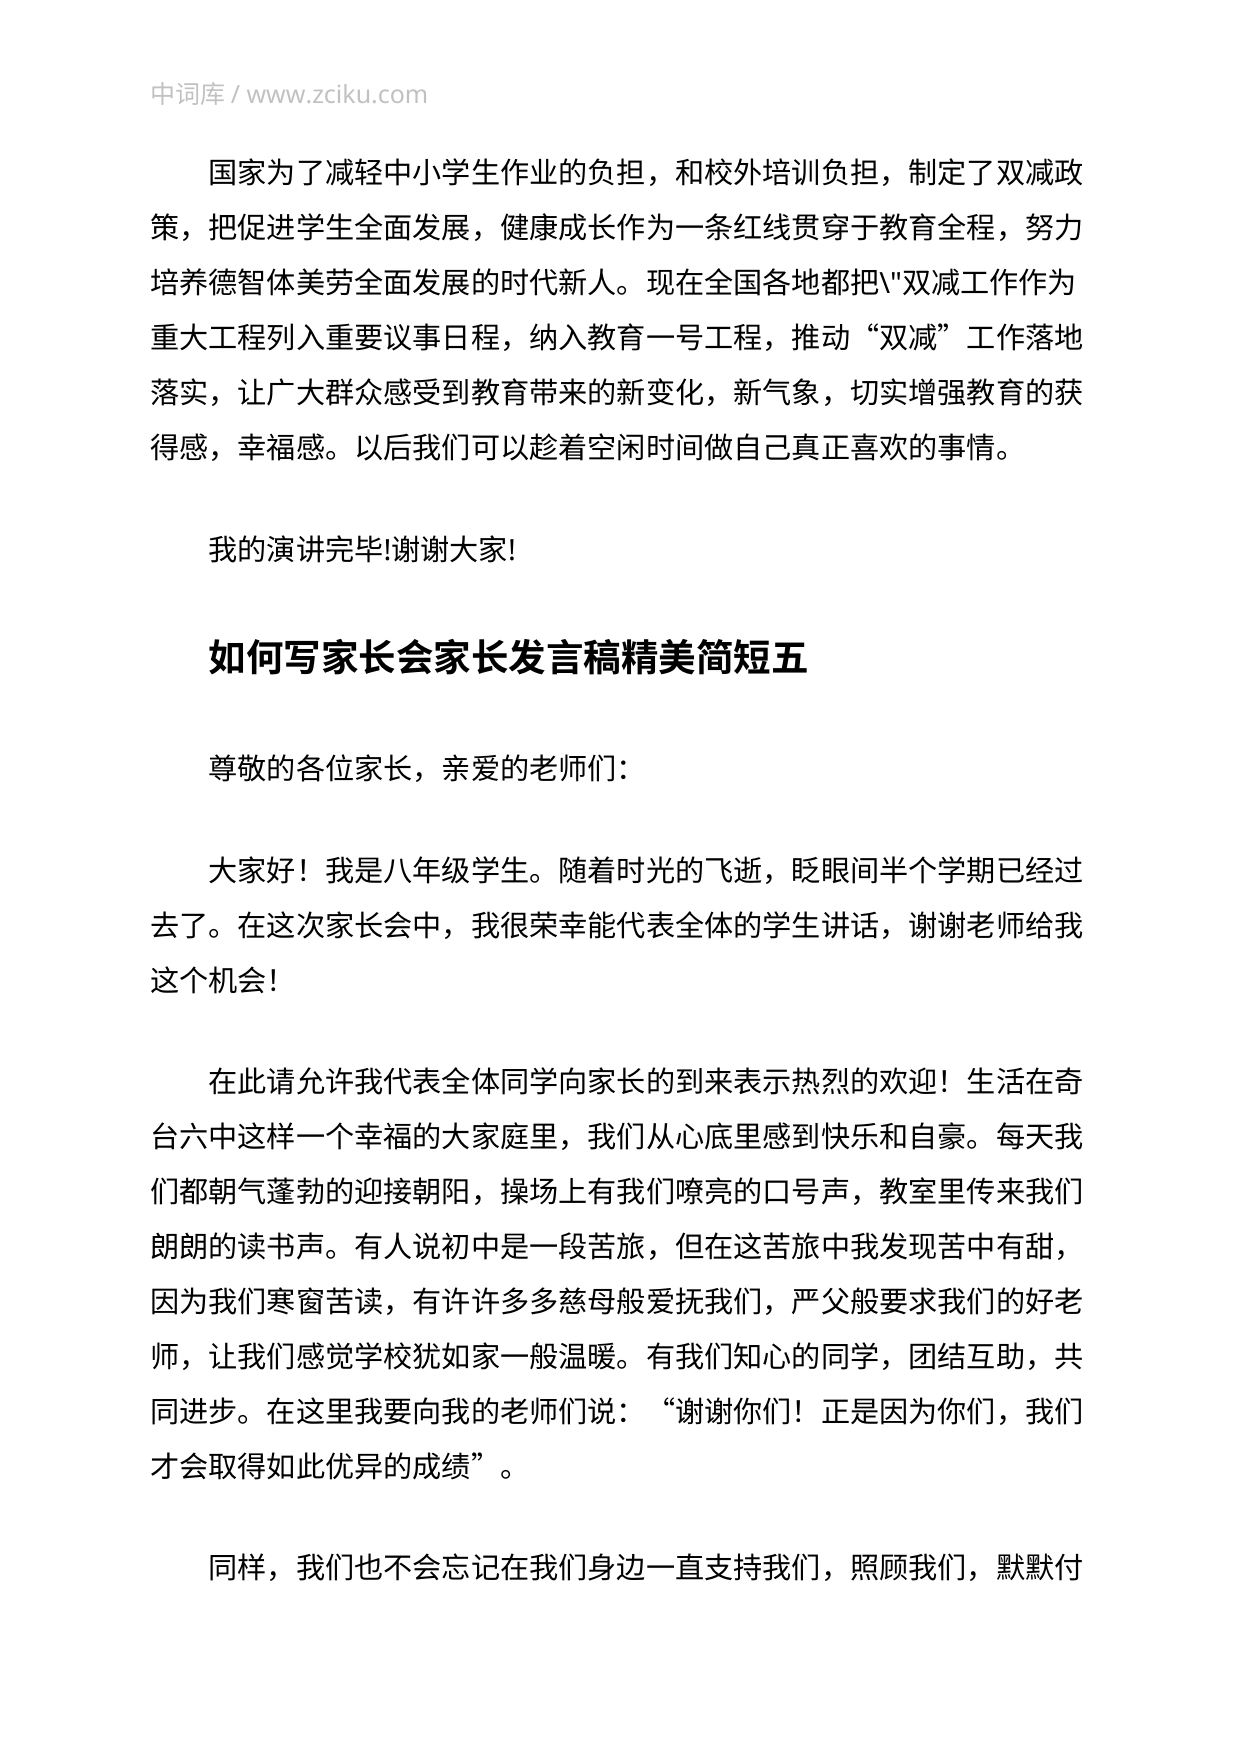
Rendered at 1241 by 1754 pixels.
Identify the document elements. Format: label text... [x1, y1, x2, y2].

text 我的演讲完毕!谢谢大家! [150, 526, 1090, 569]
text 尊敬的各位家长，亲爱的老师们： [150, 746, 1090, 788]
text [150, 1545, 1090, 1587]
text 如何写家长会家长发言稿精美简短五 [150, 628, 1090, 683]
text 在此请允许我代表全体同学向家长的到来表示热烈的欢迎！生活在奇台六中这样一个幸福的大家庭里，我们从心底里感到快乐和自豪。每天我们都朝气蓬勃的迎接朝阳，操场上有我们嘹亮的口号声，教室里传来我们朗朗的读书声。有人说初中是一段苦旅，但在这苦旅中我发现苦中有甜，因为我们寒窗苦读，有许许多多慈母般爱抚我们，严父般要求我们的好老师，让我们感觉学校犹如家一般温暖。有我们知心的同学，团结互助，共同进步。在这里我要向我的老师们说：“谢谢你们！正是因为你们，我们才会取得如此优异的成绩”。 [150, 1059, 1090, 1486]
text 大家好！我是八年级学生。随着时光的飞逝，眨眼间半个学期已经过去了。在这次家长会中，我很荣幸能代表全体的学生讲话，谢谢老师给我这个机会！ [150, 847, 1090, 999]
text 国家为了减轻中小学生作业的负担，和校外培训负担，制定了双减政策，把促进学生全面发展，健康成长作为一条红线贯穿于教育全程，努力培养德智体美劳全面发展的时代新人。现在全国各地都把\"双减工作作为重大工程列入重要议事日程，纳入教育一号工程，推动“双减”工作落地落实，让广大群众感受到教育带来的新变化，新气象，切实增强教育的获得感，幸福感。以后我们可以趁着空闲时间做自己真正喜欢的事情。 [150, 150, 1090, 467]
